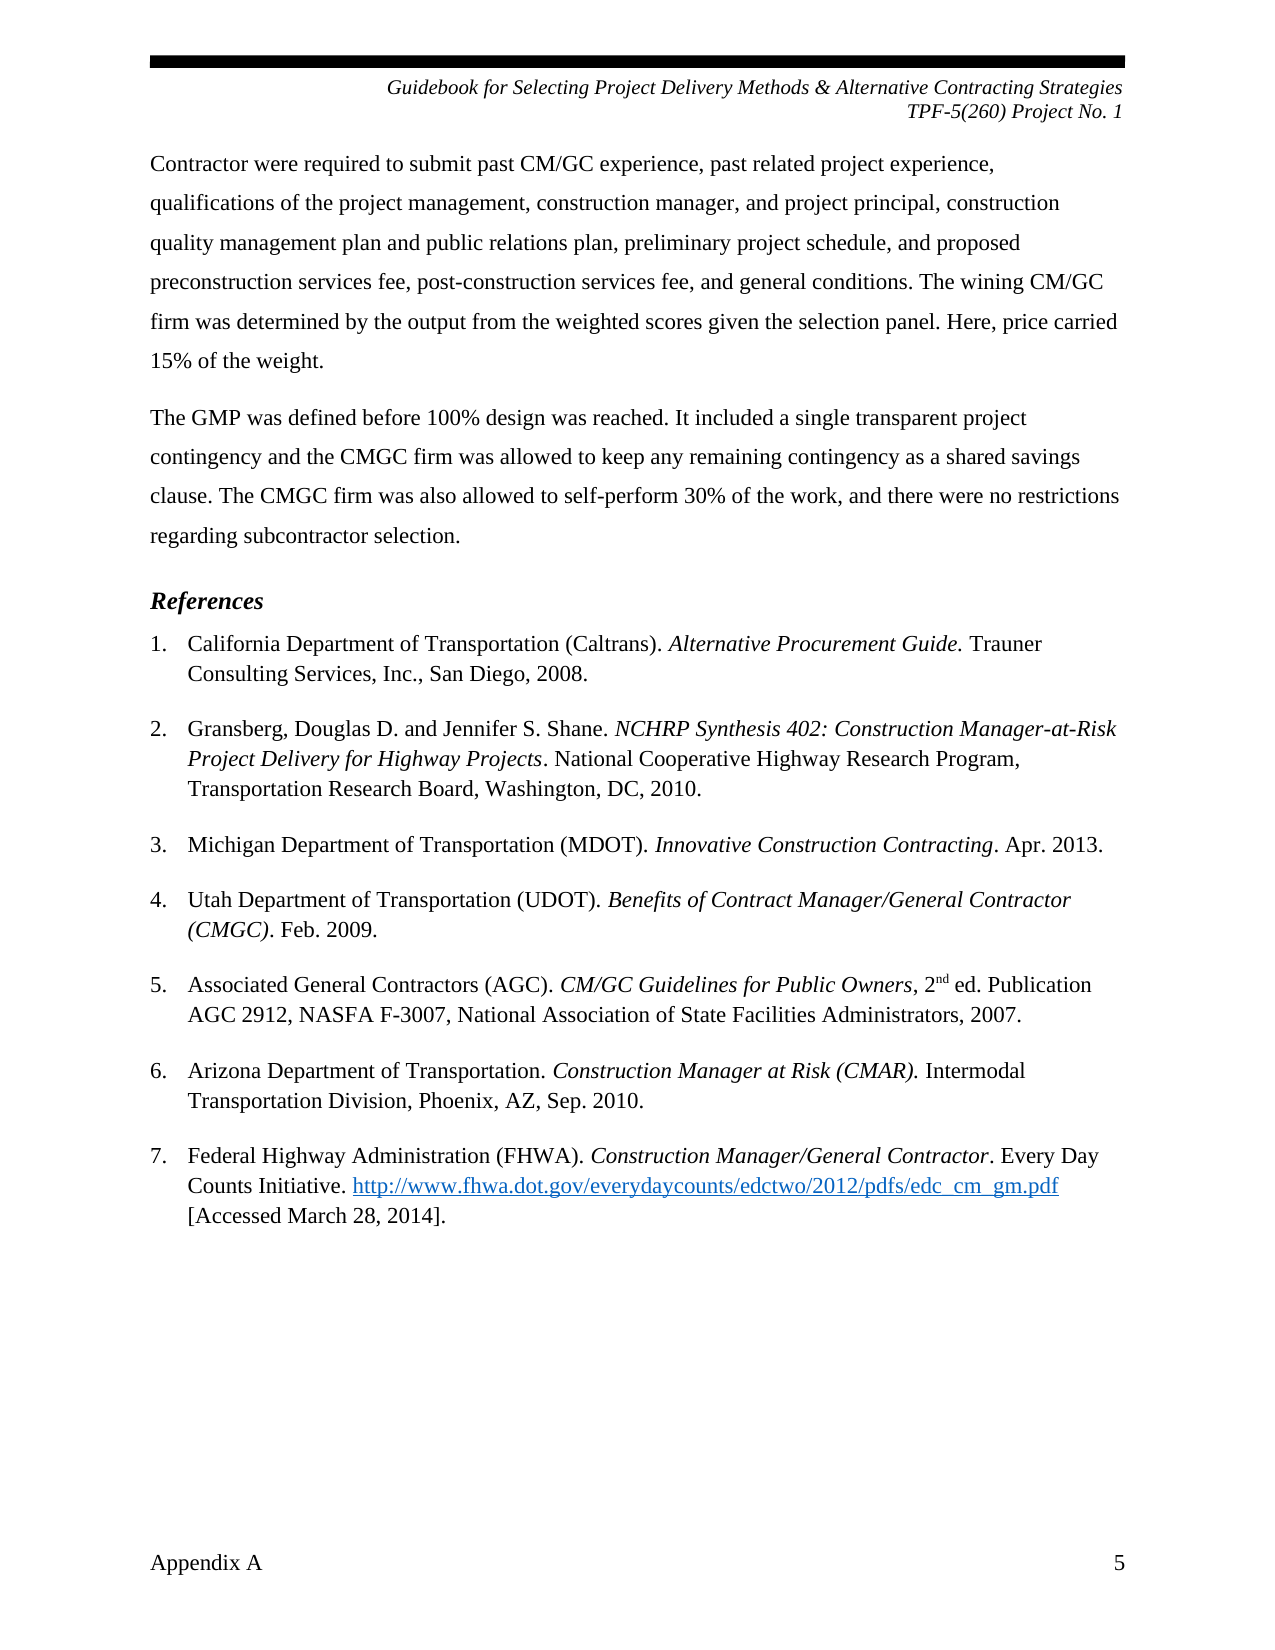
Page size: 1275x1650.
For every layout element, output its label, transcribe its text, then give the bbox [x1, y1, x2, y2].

text Utah Department of Transportation (UDOT). Benefits of Contract Manager/General Contractor (CMGC). Feb. 2009. [150, 886, 1125, 942]
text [150, 150, 1125, 374]
text Gransberg, Douglas D. and Jennifer S. Shane. NCHRP Synthesis 402: Construction Manager-at-Risk Project Delivery for Highway Projects. National Cooperative Highway Research Program, Transportation Research Board, Washington, DC, 2010. [150, 715, 1125, 802]
text Associated General Contractors (AGC). CM/GC Guidelines for Public Owners, 2nd ed. Publication AGC 2912, NASFA F-3007, National Association of State Facilities Administrators, 2007. [150, 971, 1125, 1028]
subtitle References [150, 586, 1125, 615]
text Federal Highway Administration (FHWA). Construction Manager/General Contractor. Every Day Counts Initiative. http://www.fhwa.dot.gov/everydaycounts/edctwo/2012/pdfs/edc_cm_gm.pdf [Accessed March 28, 2014]. [150, 1142, 1125, 1229]
text The GMP was defined before 100% design was reached. It included a single transparent project contingency and the CMGC firm was allowed to keep any remaining contingency as a shared savings clause. The CMGC firm was also allowed to self-perform 30% of the work, and there were no restrictions regarding subcontractor selection. [150, 403, 1125, 548]
list California Department of Transportation (Caltrans). Alternative Procurement Guide. Trauner Consulting Services, Inc., San Diego, 2008. [150, 629, 1125, 686]
text Michigan Department of Transportation (MDOT). Innovative Construction Contracting. Apr. 2013. [150, 831, 1125, 857]
text Arizona Department of Transportation. Construction Manager at Risk (CMAR). Intermodal Transportation Division, Phoenix, AZ, Sep. 2010. [150, 1057, 1125, 1113]
